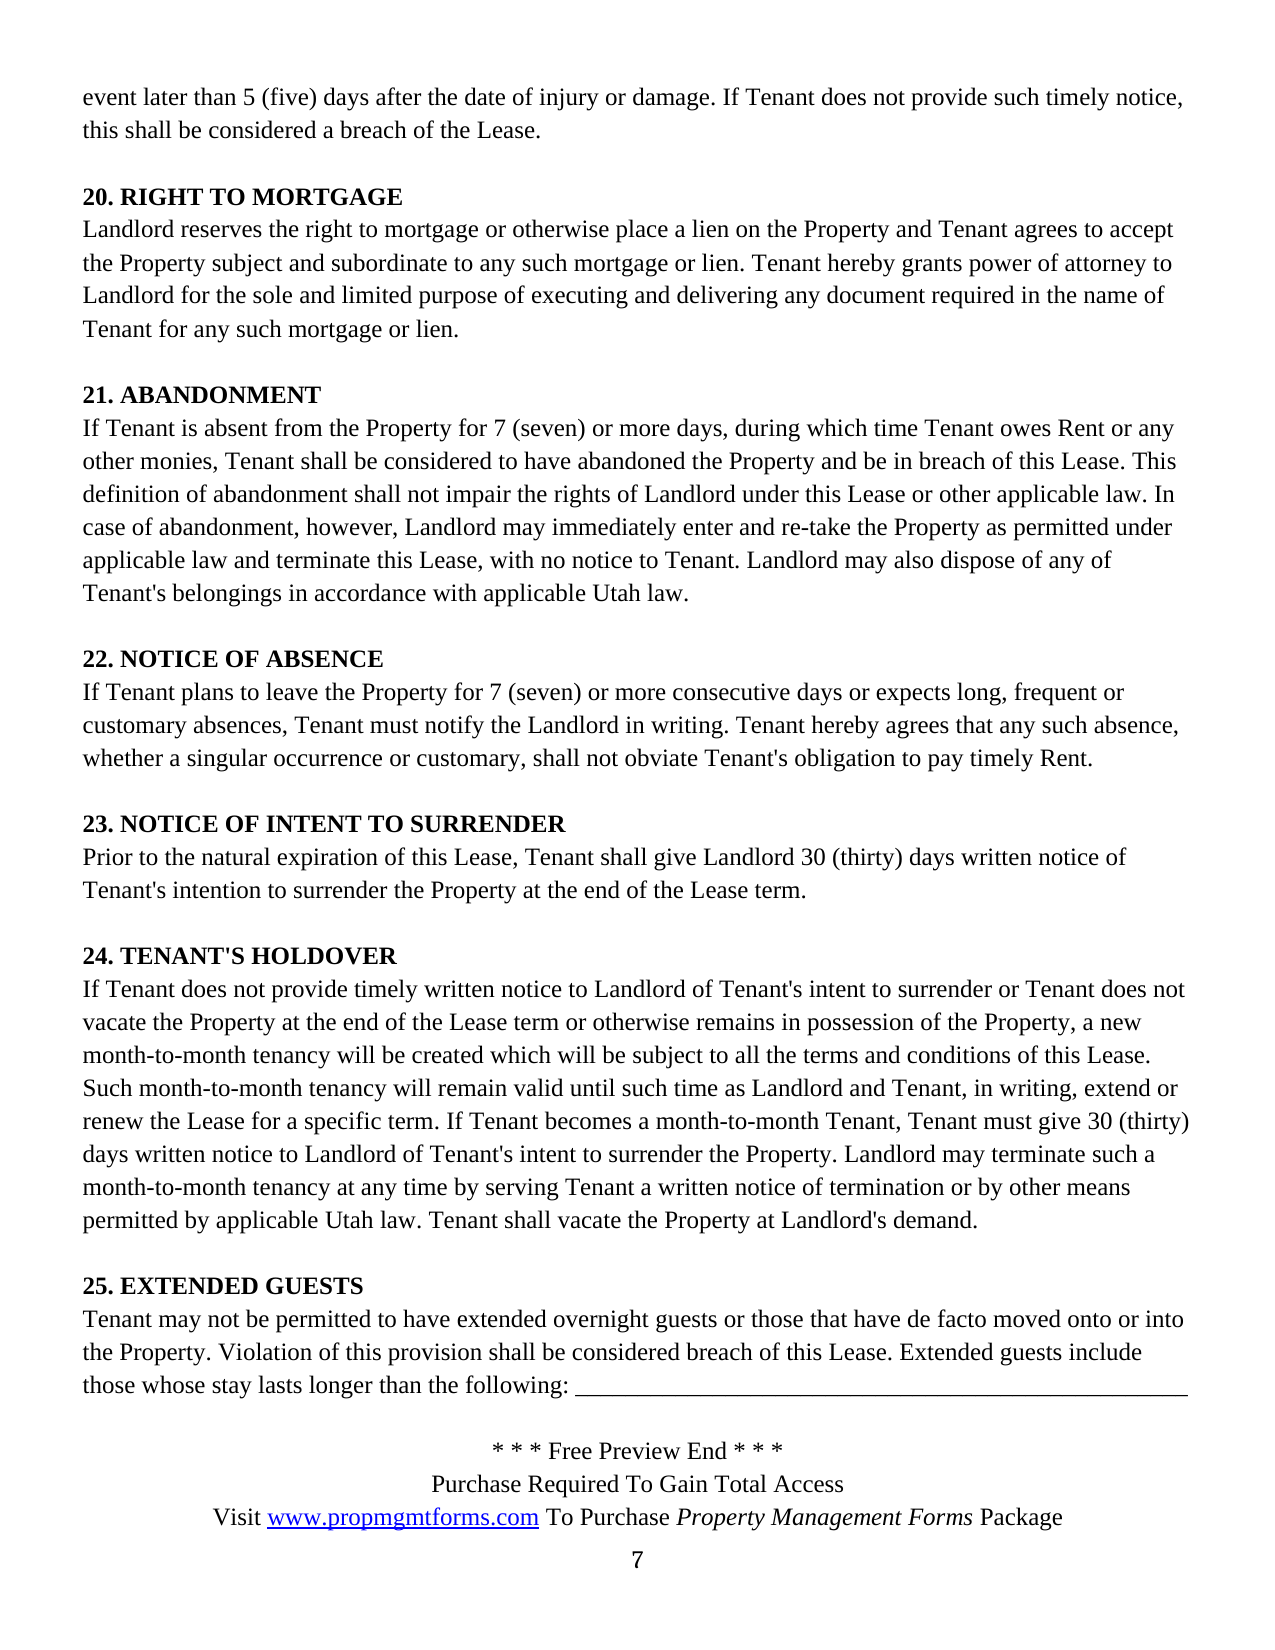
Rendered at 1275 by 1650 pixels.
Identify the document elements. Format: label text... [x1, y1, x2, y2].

text If Tenant is absent from the Property for 7 (seven) or more days, during which time Tenant owes Rent or any other monies, Tenant shall be considered to have abandoned the Property and be in breach of this Lease. This definition of abandonment shall not impair the rights of Landlord under this Lease or other applicable law. In case of abandonment, however, Landlord may immediately enter and re-take the Property as permitted under applicable law and terminate this Lease, with no notice to Tenant. Landlord may also dispose of any of Tenant's belongings in accordance with applicable Utah law. [82, 413, 1192, 607]
text 21. ABANDONMENT [82, 380, 1192, 408]
text 22. NOTICE OF ABSENCE [82, 644, 1192, 673]
text Landlord reserves the right to mortgage or otherwise place a lien on the Property and Tenant agrees to accept the Property subject and subordinate to any such mortgage or lien. Tenant hereby grants power of attorney to Landlord for the sole and limited purpose of executing and delivering any document required in the name of Tenant for any such mortgage or lien. [82, 214, 1192, 342]
text 23. NOTICE OF INTENT TO SURRENDER [82, 809, 1192, 838]
text Purchase Required To Gain Total Access [82, 1469, 1192, 1498]
text Visit www.propmgmtforms.com To Purchase Property Management Forms Package [82, 1502, 1192, 1531]
text Tenant may not be permitted to have extended overnight guests or those that have de facto moved onto or into the Property. Violation of this provision shall be considered breach of this Lease. Extended guests include those whose stay lasts longer than the following: _________________________________________________ [82, 1304, 1192, 1399]
text If Tenant does not provide timely written notice to Landlord of Tenant's intent to surrender or Tenant does not vacate the Property at the end of the Lease term or otherwise remains in possession of the Property, a new month-to-month tenancy will be created which will be subject to all the terms and conditions of this Lease. Such month-to-month tenancy will remain valid until such time as Landlord and Tenant, in writing, extend or renew the Lease for a specific term. If Tenant becomes a month-to-month Tenant, Tenant must give 30 (thirty) days written notice to Landlord of Tenant's intent to surrender the Property. Landlord may terminate such a month-to-month tenancy at any time by serving Tenant a written notice of termination or by other means permitted by applicable Utah law. Tenant shall vacate the Property at Landlord's demand. [82, 974, 1192, 1234]
text Prior to the natural expiration of this Lease, Tenant shall give Landlord 30 (thirty) days written notice of Tenant's intention to surrender the Property at the end of the Lease term. [82, 842, 1192, 904]
text 24. TENANT'S HOLDOVER [82, 941, 1192, 970]
text 25. EXTENDED GUESTS [82, 1271, 1192, 1300]
text 20. RIGHT TO MORTGAGE [82, 182, 1192, 210]
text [82, 82, 1192, 144]
text If Tenant plans to leave the Property for 7 (seven) or more consecutive days or expects long, frequent or customary absences, Tenant must notify the Landlord in writing. Tenant hereby agrees that any such absence, whether a singular occurrence or customary, shall not obviate Tenant's obligation to pay timely Rent. [82, 677, 1192, 772]
text * * * Free Preview End * * * [82, 1436, 1192, 1465]
